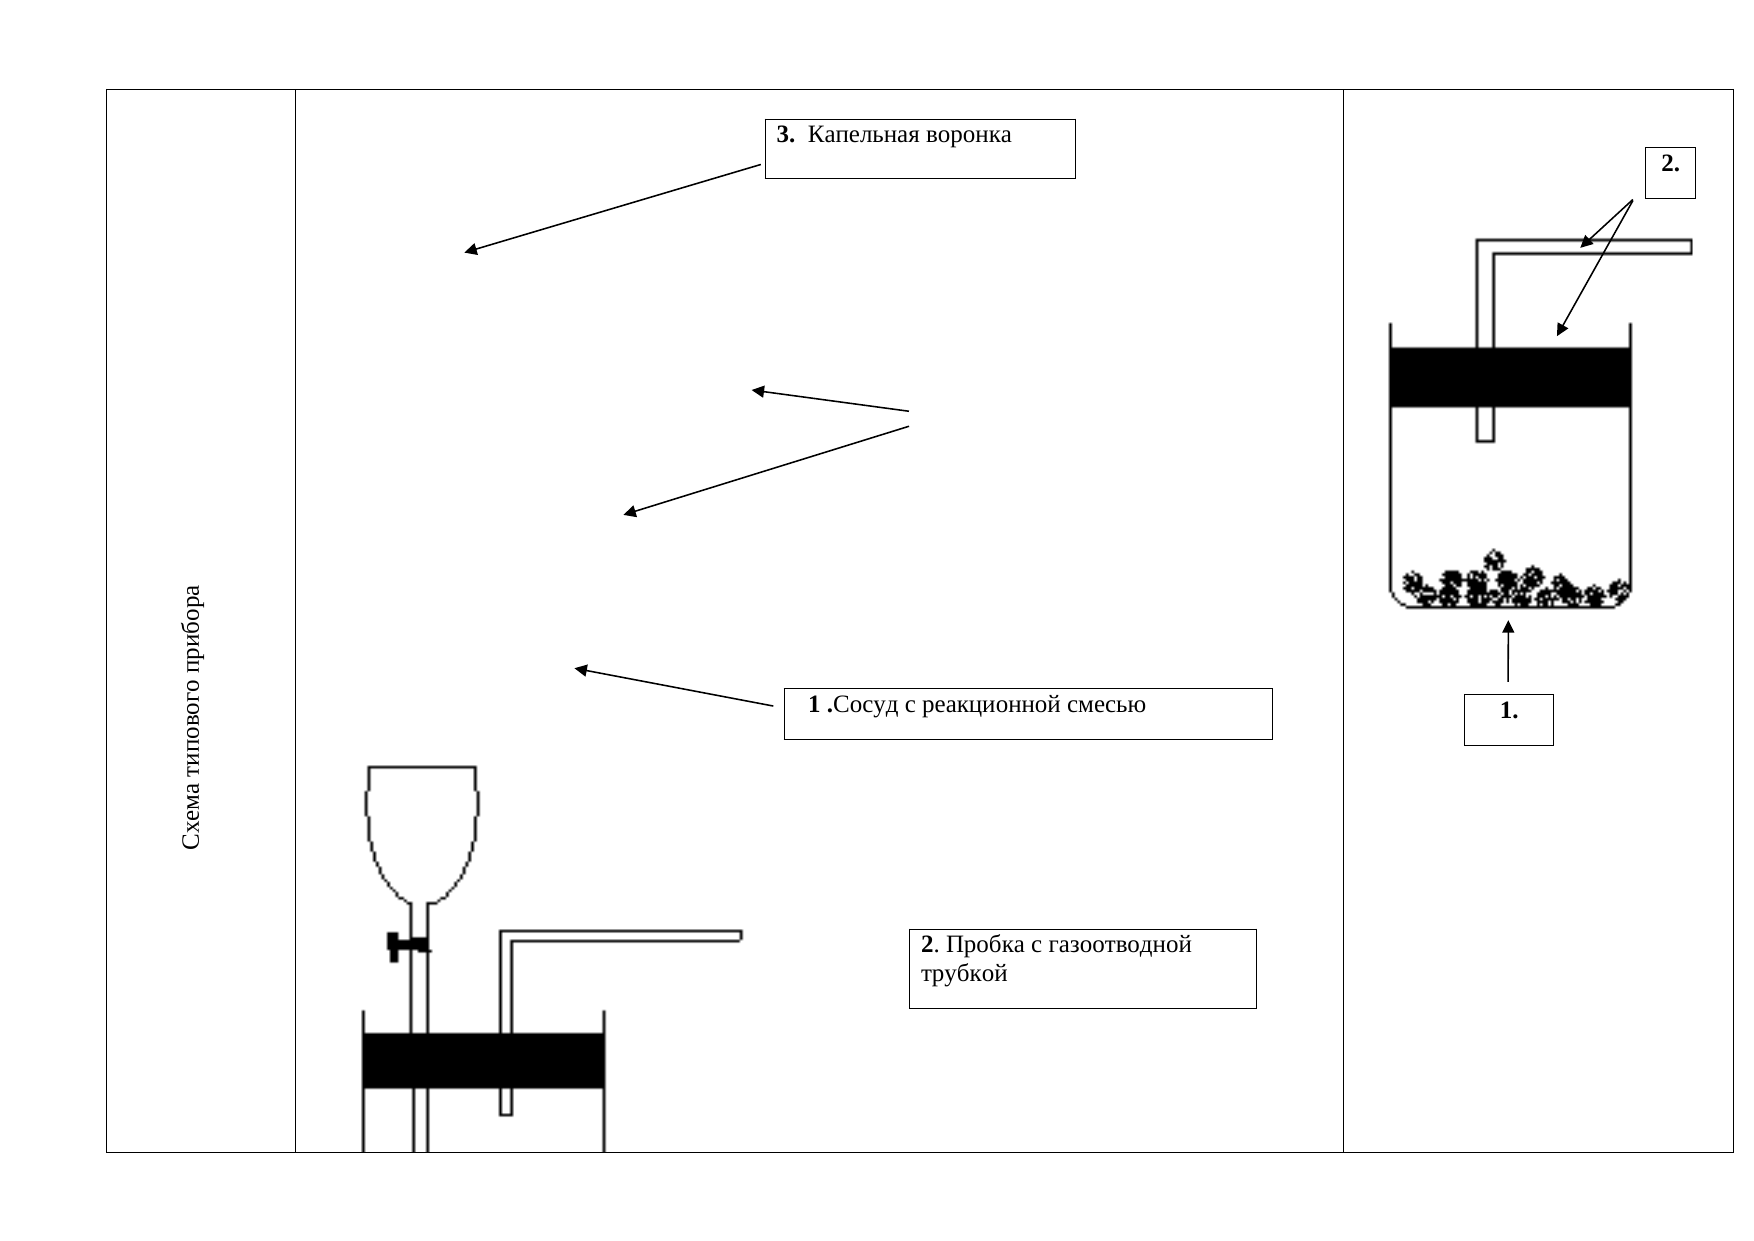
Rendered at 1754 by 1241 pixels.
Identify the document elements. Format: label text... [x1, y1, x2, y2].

table_cell [296, 90, 1343, 1152]
picture [1384, 227, 1693, 619]
picture [306, 757, 778, 1152]
table_cell [1344, 90, 1733, 1152]
table_cell Схема типового прибора [107, 90, 295, 1152]
